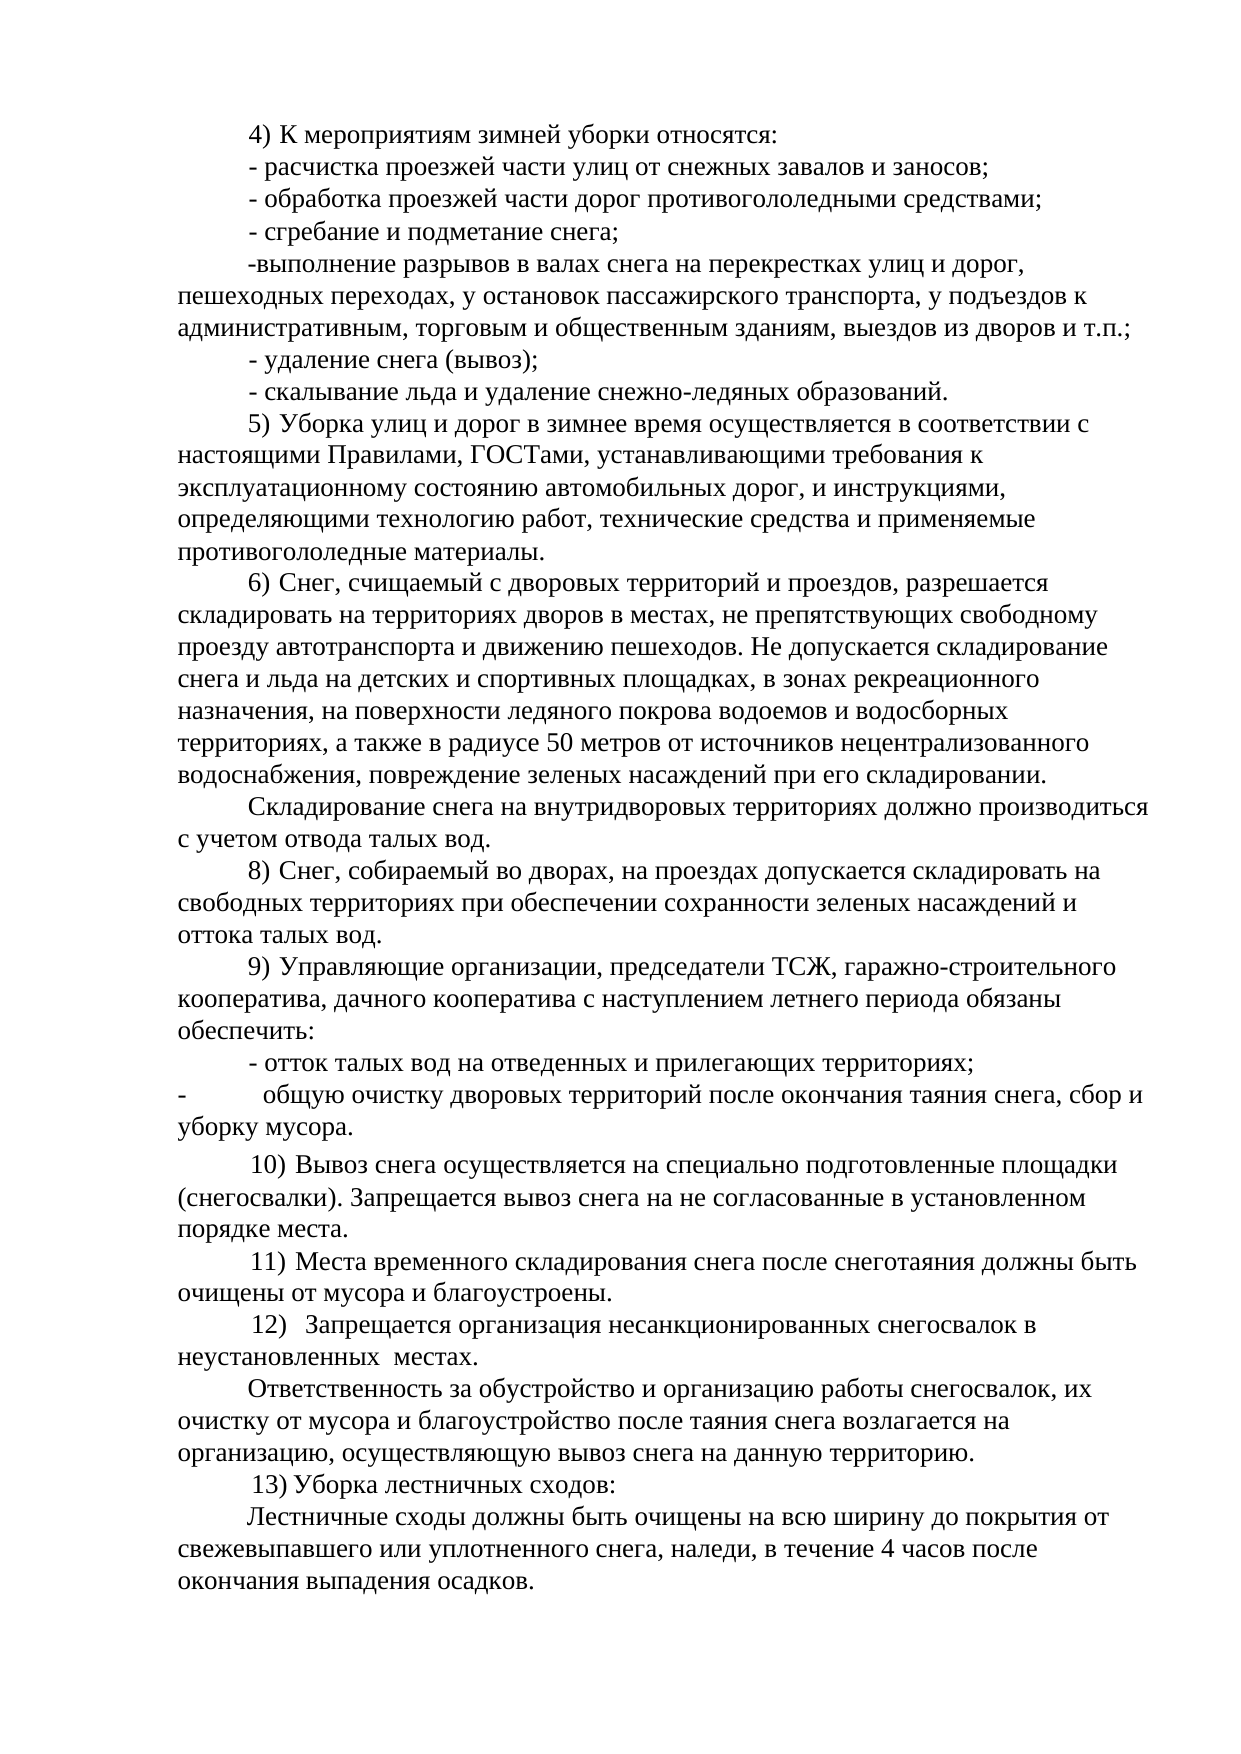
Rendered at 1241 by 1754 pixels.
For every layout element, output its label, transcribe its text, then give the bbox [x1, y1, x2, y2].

list Уборка улиц и дорог в зимнее время осуществляется в соответствии с настоящими Правилами, ГОСТами, устанавливающими требования к эксплуатационному состоянию автомобильных дорог, и инструкциями, определяющими технологию работ, технические средства и применяемые противогололедные материалы. [177, 406, 1152, 566]
list сгребание и подметание снега; [248, 214, 1152, 247]
list К мероприятиям зимней уборки относятся: [248, 118, 1152, 150]
list Снег, счищаемый с дворовых территорий и проездов, разрешается складировать на территориях дворов в местах, не препятствующих свободному проезду автотранспорта и движению пешеходов. Не допускается складирование снега и льда на детских и спортивных площадках, в зонах рекреационного назначения, на поверхности ледяного покрова водоемов и водосборных территориях, а также в радиусе 50 метров от источников нецентрализованного водоснабжения, повреждение зеленых насаждений при его складировании. [177, 566, 1152, 790]
text Складирование снега на внутридворовых территориях должно производиться с учетом отвода талых вод. [177, 790, 1152, 854]
list скалывание льда и удаление снежно-ледяных образований. [248, 374, 1152, 406]
text Лестничные сходы должны быть очищены на всю ширину до покрытия от свежевыпавшего или уплотненного снега, наледи, в течение 4 часов после окончания выпадения осадков. [177, 1500, 1152, 1596]
list Уборка лестничных сходов: [251, 1468, 1152, 1500]
text -выполнение разрывов в валах снега на перекрестках улиц и дорог, пешеходных переходах, у остановок пассажирского транспорта, у подъездов к административным, торговым и общественным зданиям, выездов из дворов и т.п.; [177, 247, 1150, 342]
text Ответственность за обустройство и организацию работы снегосвалок, их очистку от мусора и благоустройство после таяния снега возлагается на организацию, осуществляющую вывоз снега на данную территорию. [177, 1372, 1149, 1468]
list Управляющие организации, председатели ТСЖ, гаражно-строительного кооператива, дачного кооператива с наступлением летнего периода обязаны обеспечить: [177, 950, 1152, 1046]
list отток талых вод на отведенных и прилегающих территориях; [248, 1046, 1152, 1078]
list Места временного складирования снега после снеготаяния должны быть очищены от мусора и благоустроены. [177, 1244, 1148, 1308]
list Вывоз снега осуществляется на специально подготовленные площадки (снегосвалки). Запрещается вывоз снега на не согласованные в установленном порядке места. [177, 1148, 1148, 1244]
list Снег, собираемый во дворах, на проездах допускается складировать на свободных территориях при обеспечении сохранности зеленых насаждений и оттока талых вод. [177, 854, 1152, 950]
list Запрещается организация несанкционированных снегосвалок в неустановленных местах. [177, 1308, 1148, 1372]
list удаление снега (вывоз); [248, 342, 1152, 374]
list обработка проезжей части дорог противогололедными средствами; [248, 182, 1152, 214]
list расчистка проезжей части улиц от снежных завалов и заносов; [248, 150, 1152, 182]
list общую очистку дворовых территорий после окончания таяния снега, сбор и уборку мусора. [177, 1078, 1152, 1142]
